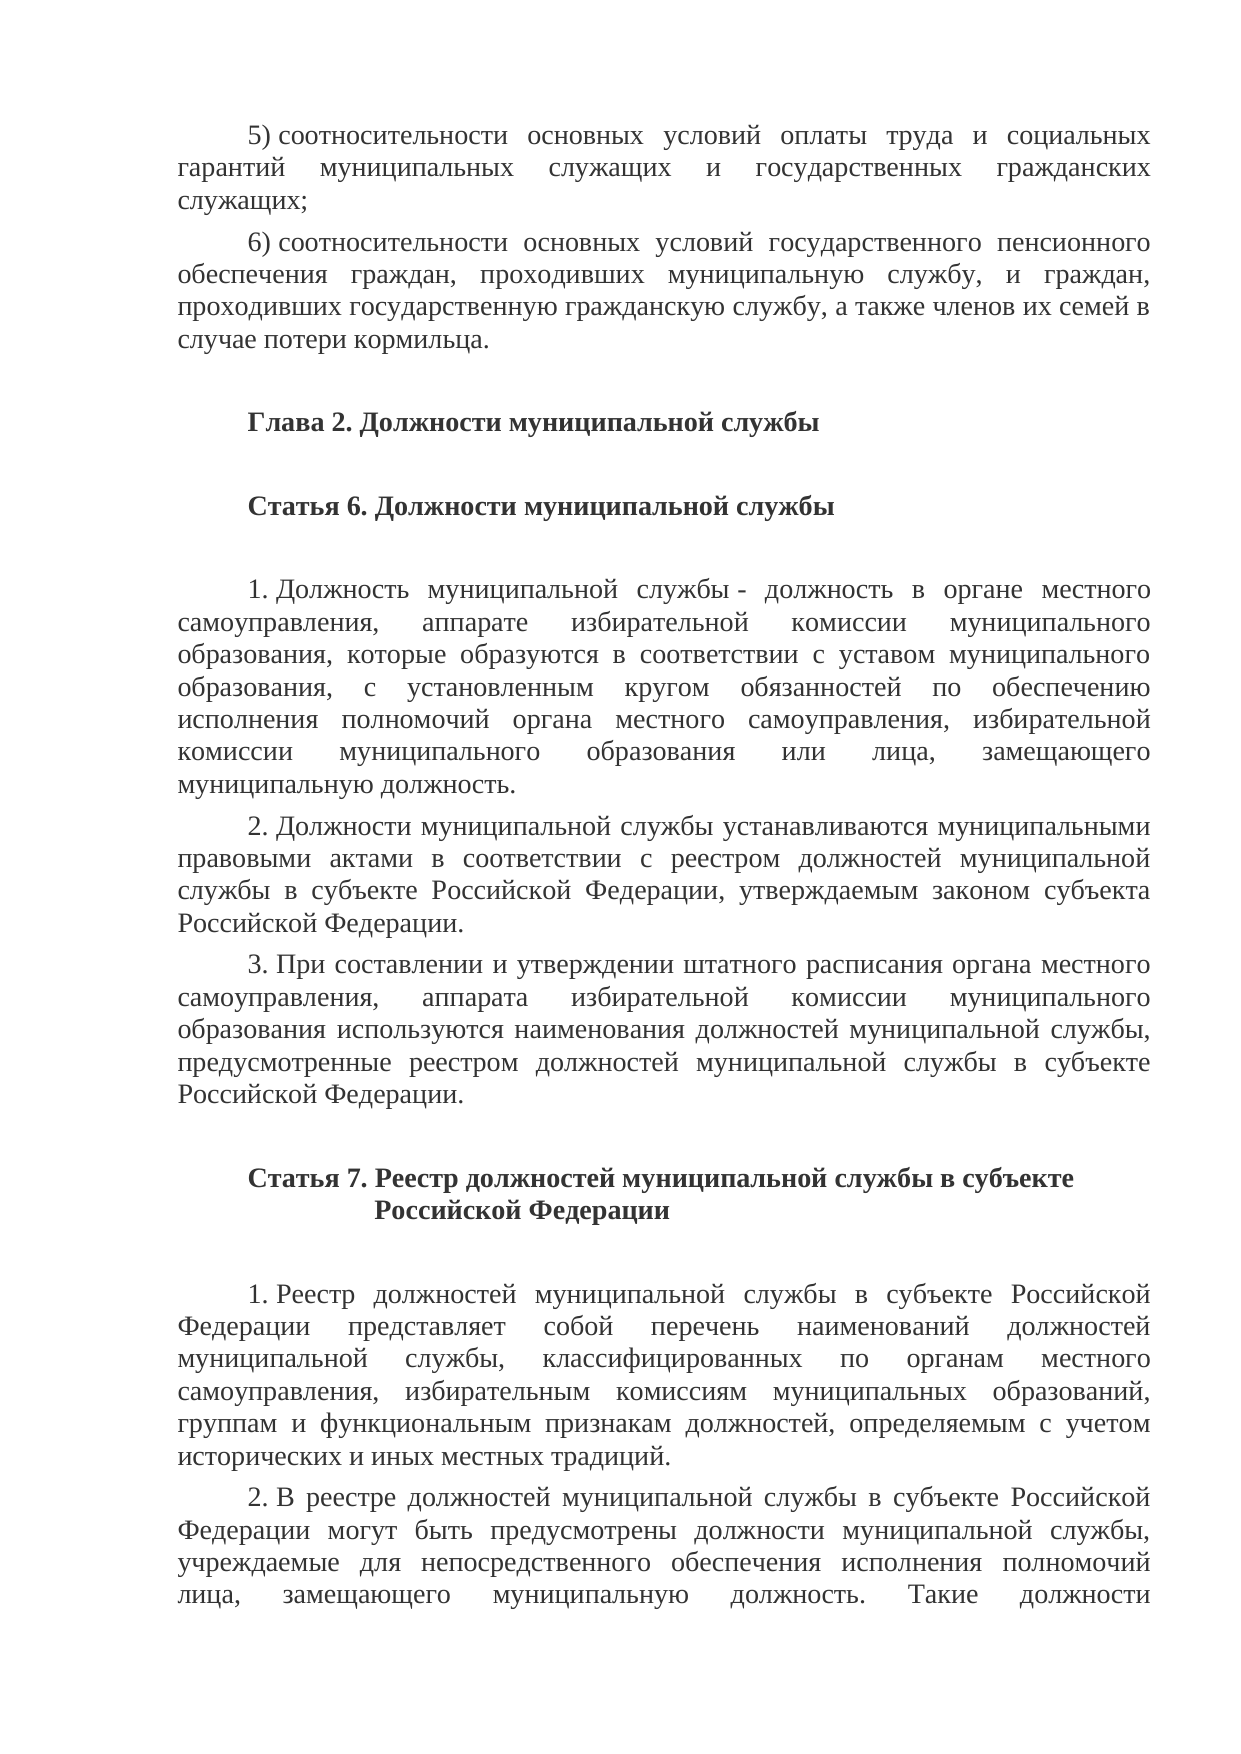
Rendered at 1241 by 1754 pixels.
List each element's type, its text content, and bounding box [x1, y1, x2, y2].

text Статья 6. Должности муниципальной службы [247, 489, 1152, 521]
text 5) соотносительности основных условий оплаты труда и социальных гарантий муниципальных служащих и государственных гражданских служащих; [177, 118, 1152, 215]
text 1. Должность муниципальной службы - должность в органе местного самоуправления, аппарате избирательной комиссии муниципального образования, которые образуются в соответствии с уставом муниципального образования, с установленным кругом обязанностей по обеспечению исполнения полномочий органа местного самоуправления, избирательной комиссии муниципального образования или лица, замещающего муниципальную должность. [177, 572, 1152, 799]
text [177, 1480, 1152, 1610]
text 2. Должности муниципальной службы устанавливаются муниципальными правовыми актами в соответствии с реестром должностей муниципальной службы в субъекте Российской Федерации, утверждаемым законом субъекта Российской Федерации. [177, 809, 1152, 938]
text 6) соотносительности основных условий государственного пенсионного обеспечения граждан, проходивших муниципальную службу, и граждан, проходивших государственную гражданскую службу, а также членов их семей в случае потери кормильца. [177, 225, 1152, 354]
text 1. Реестр должностей муниципальной службы в субъекте Российской Федерации представляет собой перечень наименований должностей муниципальной службы, классифицированных по органам местного самоуправления, избирательным комиссиям муниципальных образований, группам и функциональным признакам должностей, определяемым с учетом исторических и иных местных традиций. [177, 1277, 1152, 1471]
text Статья 7. Реестр должностей муниципальной службы в субъекте Российской Федерации [247, 1161, 1152, 1226]
text 3. При составлении и утверждении штатного расписания органа местного самоуправления, аппарата избирательной комиссии муниципального образования используются наименования должностей муниципальной службы, предусмотренные реестром должностей муниципальной службы в субъекте Российской Федерации. [177, 948, 1152, 1109]
text Глава 2. Должности муниципальной службы [247, 405, 1152, 438]
